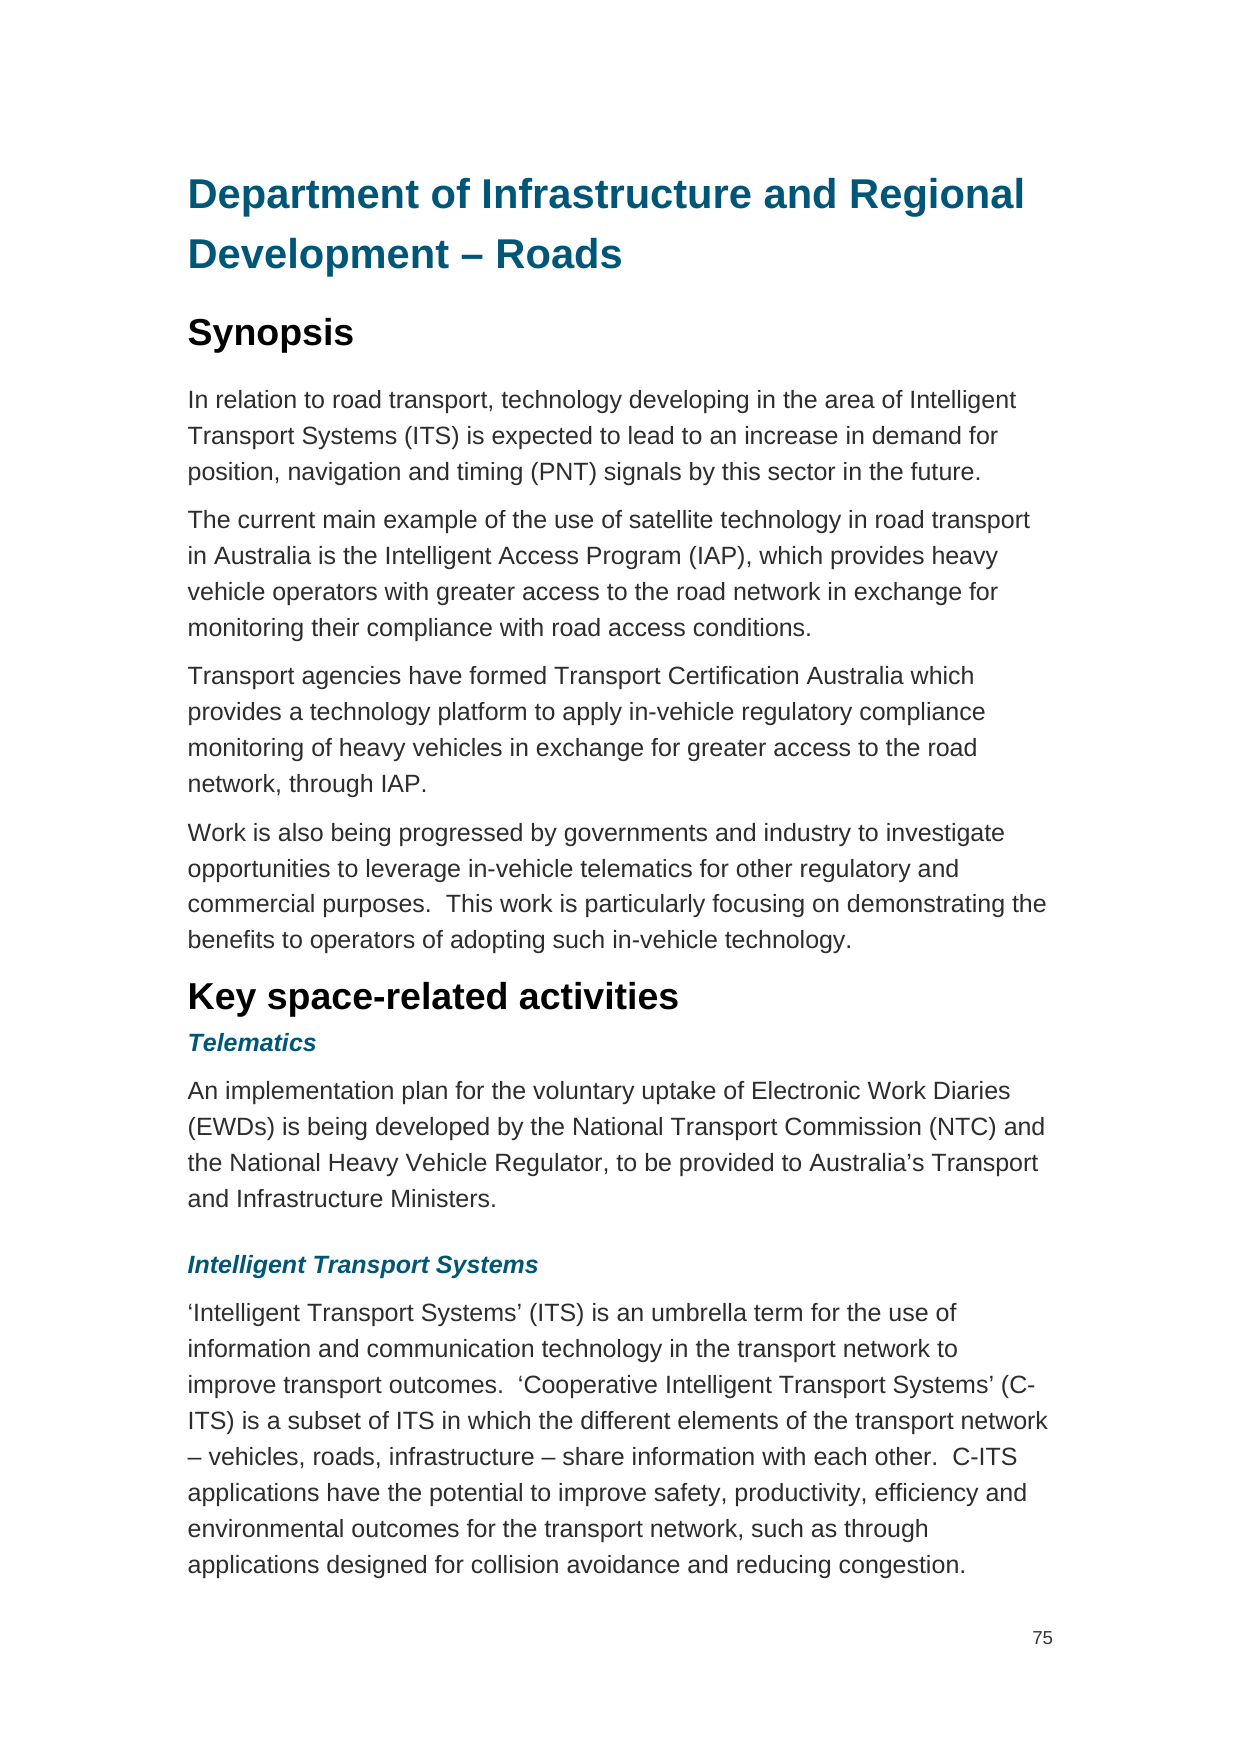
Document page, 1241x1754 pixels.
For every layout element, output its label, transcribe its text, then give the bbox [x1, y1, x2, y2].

text The current main example of the use of satellite technology in road transport in Australia is the Intelligent Access Program (IAP), which provides heavy vehicle operators with greater access to the road network in exchange for monitoring their compliance with road access conditions. [187, 505, 1053, 642]
subtitle Synopsis [187, 310, 1053, 353]
text ‘Intelligent Transport Systems’ (ITS) is an umbrella term for the use of information and communication technology in the transport network to improve transport outcomes. ‘Cooperative Intelligent Transport Systems’ (C-ITS) is a subset of ITS in which the different elements of the transport network – vehicles, roads, infrastructure – share information with each other. C-ITS applications have the potential to improve safety, productivity, efficiency and environmental outcomes for the transport network, such as through applications designed for collision avoidance and reducing congestion. [187, 1298, 1053, 1578]
text In relation to road transport, technology developing in the area of Intelligent Transport Systems (ITS) is expected to lead to an increase in demand for position, navigation and timing (PNT) signals by this sector in the future. [187, 385, 1053, 485]
subtitle Telematics [187, 1028, 1053, 1056]
text An implementation plan for the voluntary uptake of Electronic Work Diaries (EWDs) is being developed by the National Transport Commission (NTC) and the National Heavy Vehicle Regulator, to be provided to Australia’s Transport and Infrastructure Ministers. [187, 1076, 1053, 1213]
text Work is also being progressed by governments and industry to investigate opportunities to leverage in-vehicle telematics for other regulatory and commercial purposes. This work is particularly focusing on demonstrating the benefits to operators of adopting such in-vehicle technology. [187, 818, 1053, 954]
subtitle Department of Infrastructure and Regional Development – Roads [187, 169, 1053, 277]
text Key space-related activities [187, 974, 1053, 1017]
subtitle Intelligent Transport Systems [187, 1250, 1053, 1278]
text Transport agencies have formed Transport Certification Australia which provides a technology platform to apply in-vehicle regulatory compliance monitoring of heavy vehicles in exchange for greater access to the road network, through IAP. [187, 661, 1053, 798]
